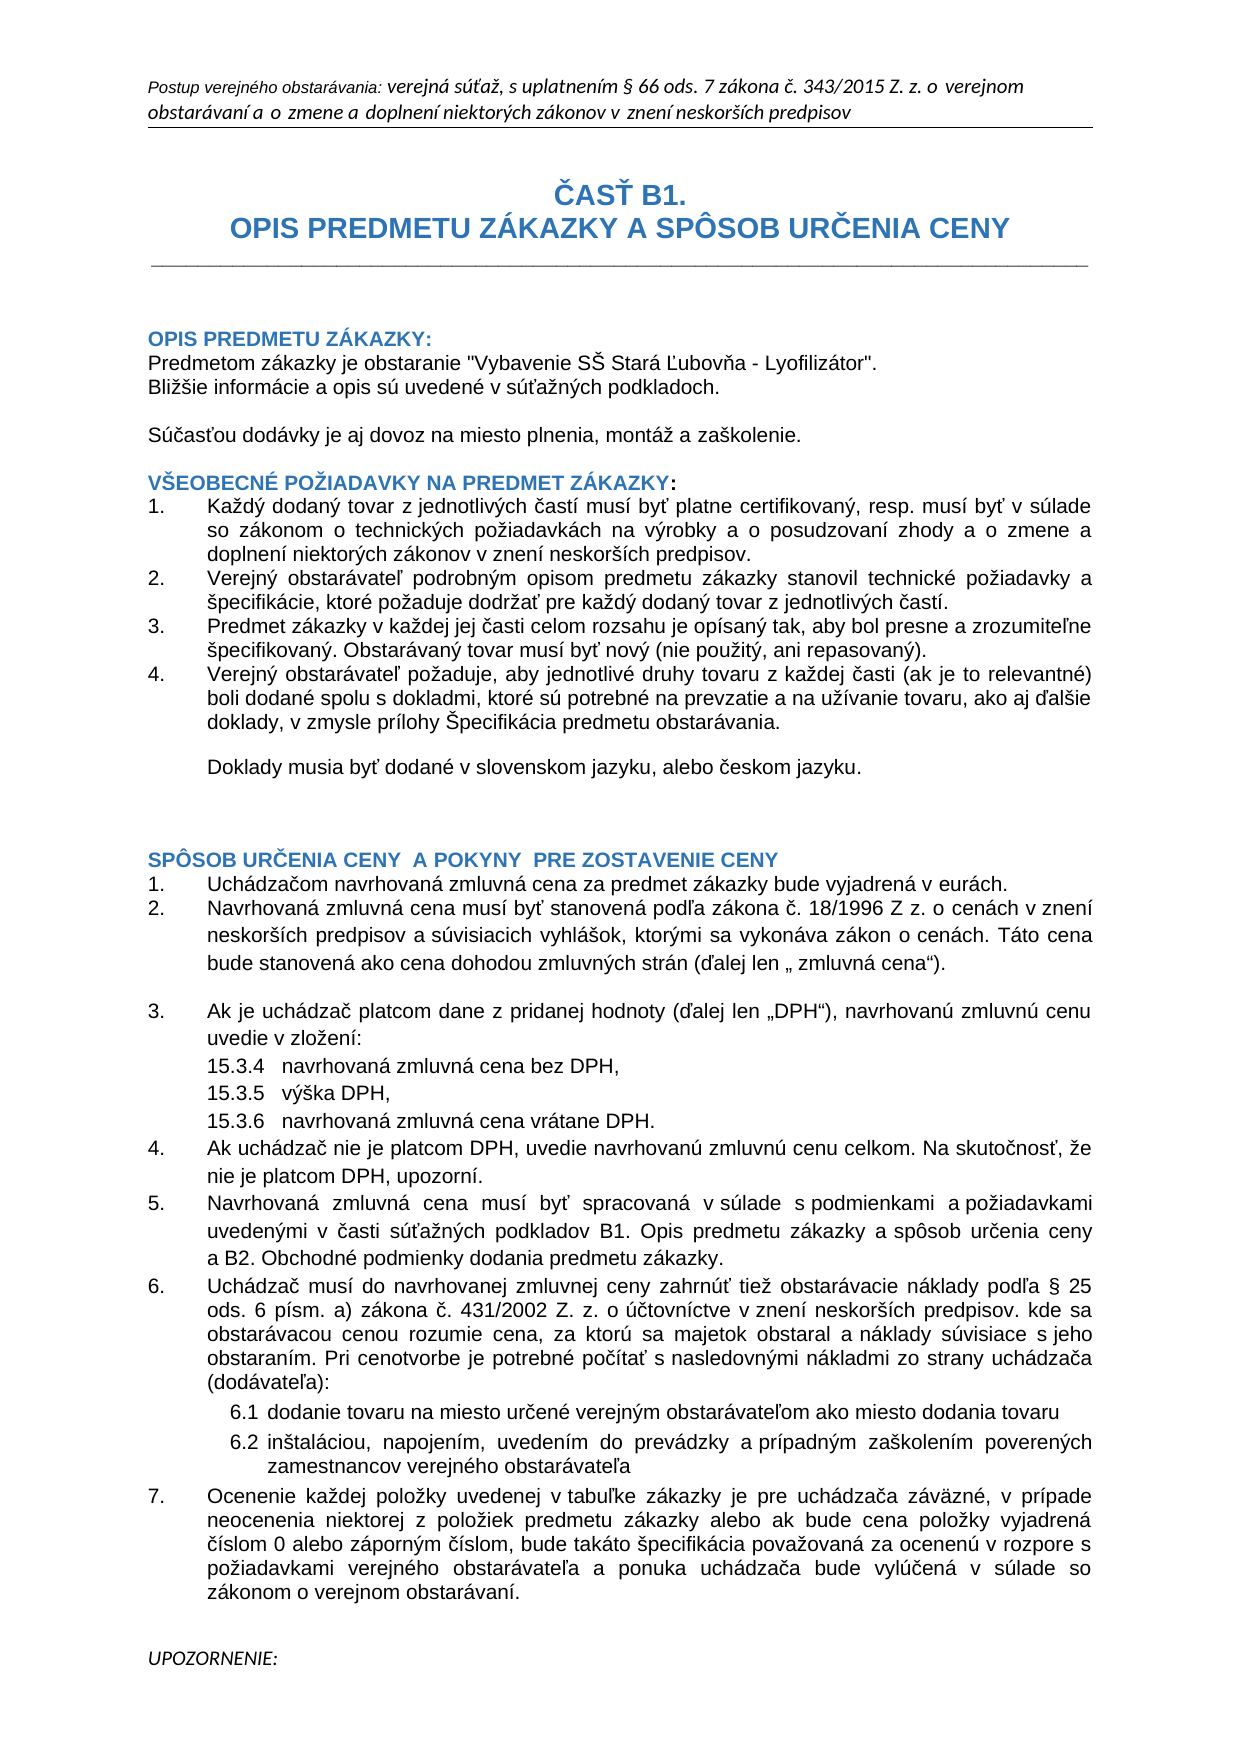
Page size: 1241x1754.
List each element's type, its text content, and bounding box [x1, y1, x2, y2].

list inštaláciou, napojením, uvedením do prevádzky a prípadným zaškolením poverených zamestnancov verejného obstarávateľa [229, 1430, 1093, 1478]
text _________________________________________________________________________________ [148, 245, 1093, 269]
text VŠEOBECNÉ POŽIADAVKY NA PREDMET ZÁKAZKY: [148, 470, 1093, 494]
text Súčasťou dodávky je aj dovoz na miesto plnenia, montáž a zaškolenie. [148, 422, 1093, 446]
list výška DPH, [207, 1081, 1093, 1105]
list Ocenenie každej položky uvedenej v tabuľke zákazky je pre uchádzača záväzné, v prípade neocenenia niektorej z položiek predmetu zákazky alebo ak bude cena položky vyjadrená číslom 0 alebo záporným číslom, bude takáto špecifikácia považovaná za ocenenú v rozpore s požiadavkami verejného obstarávateľa a ponuka uchádzača bude vylúčená v súlade so zákonom o verejnom obstarávaní. [148, 1484, 1093, 1604]
text OPIS PREDMETU ZÁKAZKY A SPÔSOB URČENIA CENY [148, 212, 1093, 245]
list navrhovaná zmluvná cena vrátane DPH. [207, 1109, 1093, 1133]
list Každý dodaný tovar z jednotlivých častí musí byť platne certifikovaný, resp. musí byť v súlade so zákonom o technických požiadavkách na výrobky a o posudzovaní zhody a o zmene a doplnení niektorých zákonov v znení neskorších predpisov. [148, 494, 1093, 566]
list Verejný obstarávateľ podrobným opisom predmetu zákazky stanovil technické požiadavky a špecifikácie, ktoré požaduje dodržať pre každý dodaný tovar z jednotlivých častí. [148, 566, 1093, 614]
text Predmetom zákazky je obstaranie "Vybavenie SŠ Stará Ľubovňa - Lyofilizátor". [148, 351, 1093, 374]
text UPOZORNENIE: [148, 1646, 1093, 1671]
list Uchádzač musí do navrhovanej zmluvnej ceny zahrnúť tiež obstarávacie náklady podľa § 25 ods. 6 písm. a) zákona č. 431/2002 Z. z. o účtovníctve v znení neskorších predpisov. kde sa obstarávacou cenou rozumie cena, za ktorú sa majetok obstaral a náklady súvisiace s jeho obstaraním. Pri cenotvorbe je potrebné počítať s nasledovnými nákladmi zo strany uchádzača (dodávateľa): [148, 1274, 1093, 1393]
list Verejný obstarávateľ požaduje, aby jednotlivé druhy tovaru z každej časti (ak je to relevantné) boli dodané spolu s dokladmi, ktoré sú potrebné na prevzatie a na užívanie tovaru, ako aj ďalšie doklady, v zmysle prílohy Špecifikácia predmetu obstarávania. [148, 662, 1093, 734]
list Navrhovaná zmluvná cena musí byť spracovaná v súlade s podmienkami a požiadavkami uvedenými v časti súťažných podkladov B1. Opis predmetu zákazky a spôsob určenia ceny a B2. Obchodné podmienky dodania predmetu zákazky. [148, 1191, 1093, 1270]
list Ak uchádzač nie je platcom DPH, uvedie navrhovanú zmluvnú cenu celkom. Na skutočnosť, že nie je platcom DPH, upozorní. [148, 1136, 1093, 1188]
text Bližšie informácie a opis sú uvedené v súťažných podkladoch. [148, 374, 1093, 398]
list Navrhovaná zmluvná cena musí byť stanovená podľa zákona č. 18/1996 Z z. o cenách v znení neskorších predpisov a súvisiacich vyhlášok, ktorými sa vykonáva zákon o cenách. Táto cena bude stanovená ako cena dohodou zmluvných strán (ďalej len „ zmluvná cena“). [148, 895, 1093, 974]
text Spôsob určenia ceny a POKYNY PRE ZOSTAVENIE CENY [148, 847, 1093, 871]
list Predmet zákazky v každej jej časti celom rozsahu je opísaný tak, aby bol presne a zrozumiteľne špecifikovaný. Obstarávaný tovar musí byť nový (nie použitý, ani repasovaný). [148, 614, 1093, 662]
list navrhovaná zmluvná cena bez DPH, [207, 1054, 1093, 1078]
list dodanie tovaru na miesto určené verejným obstarávateľom ako miesto dodania tovaru [229, 1400, 1093, 1424]
text OPIS PREDMETU ZÁKAZKY: [148, 327, 1093, 351]
list Ak je uchádzač platcom dane z pridanej hodnoty (ďalej len „DPH“), navrhovanú zmluvnú cenu uvedie v zložení: [148, 999, 1093, 1050]
list Uchádzačom navrhovaná zmluvná cena za predmet zákazky bude vyjadrená v eurách. [148, 871, 1093, 895]
list Doklady musia byť dodané v slovenskom jazyku, alebo českom jazyku. [148, 755, 1093, 779]
text ČASŤ B1. [148, 178, 1093, 212]
